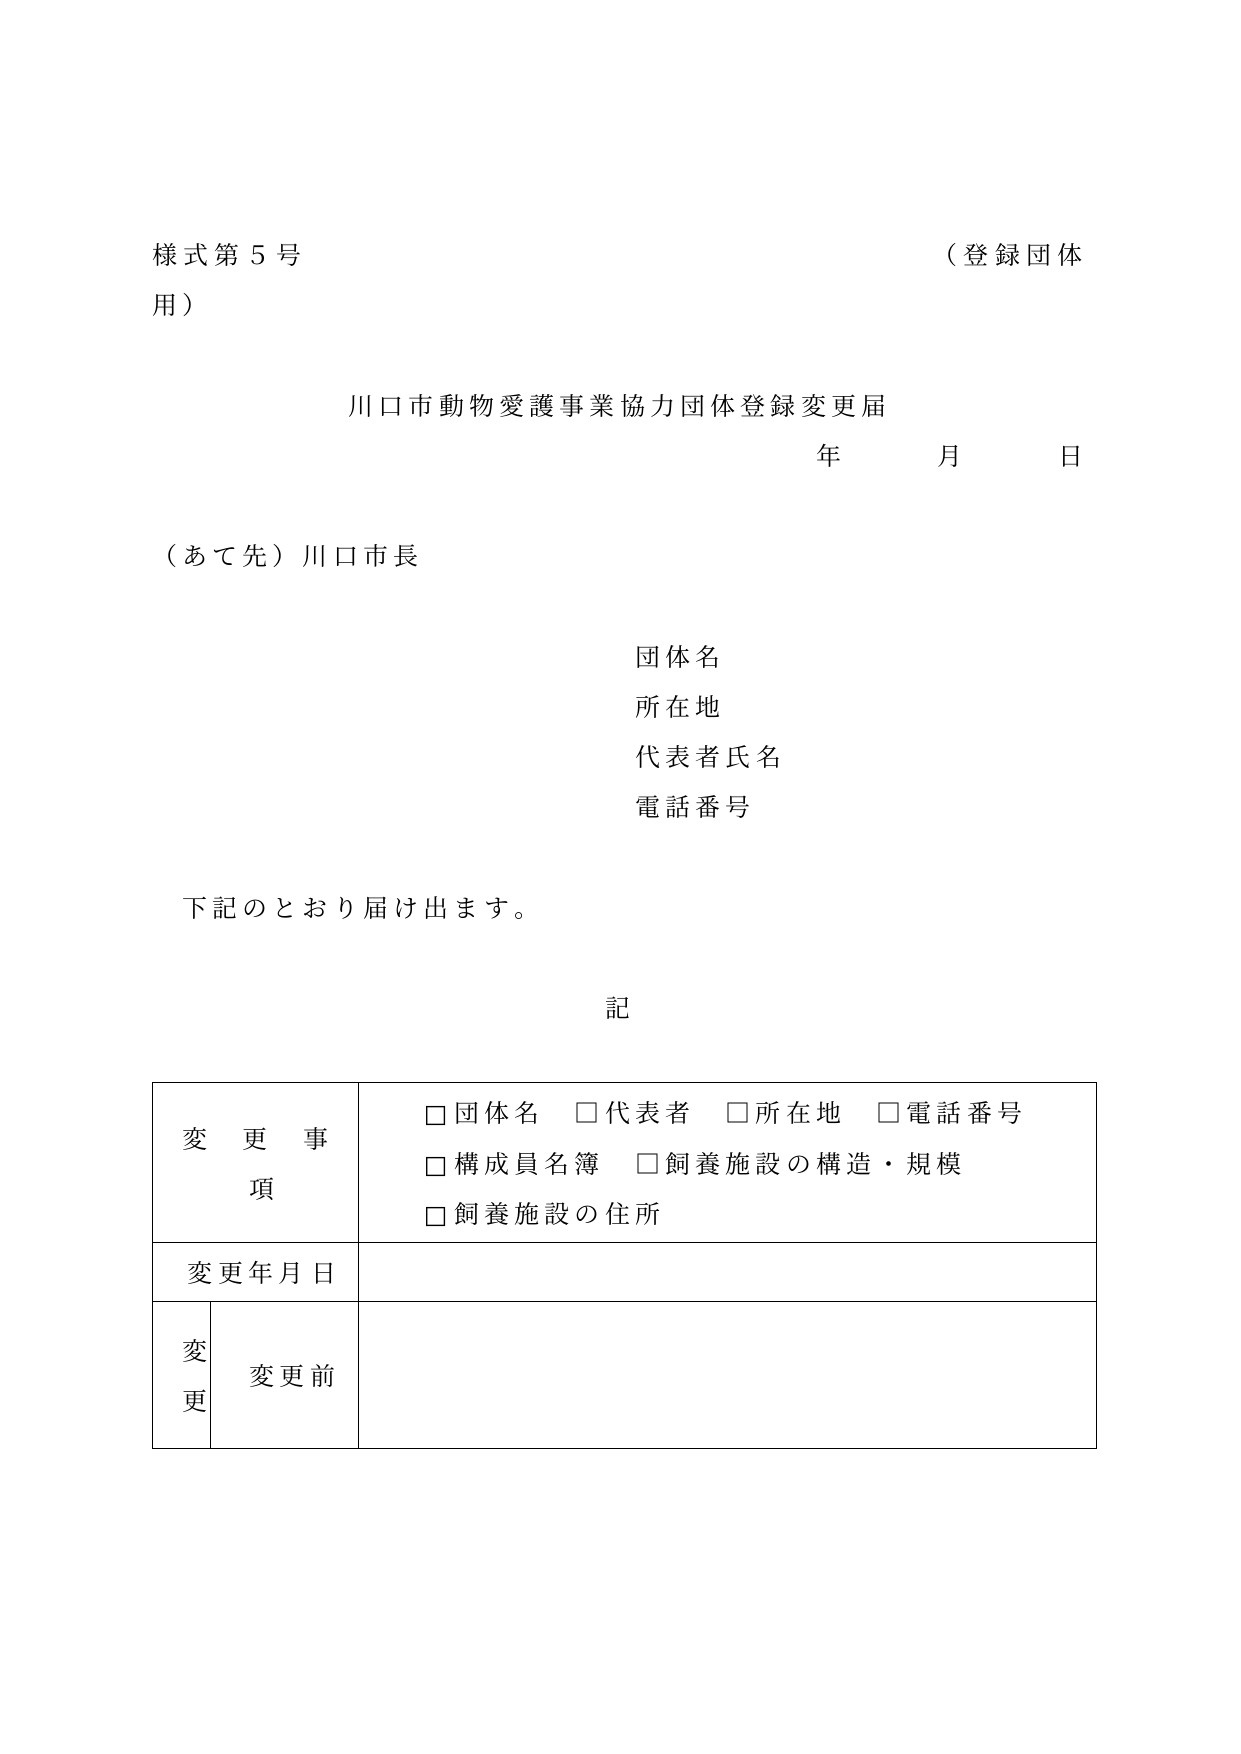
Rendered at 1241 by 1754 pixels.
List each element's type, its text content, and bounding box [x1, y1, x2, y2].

table_header □団体名 □代表者 □所在地 □電話番号 □構成員名簿 □飼養施設の構造・規模 □飼養施設の住所 [359, 1083, 1096, 1242]
text （あて先）川口市長 [152, 530, 1088, 580]
text 電話番号 [152, 781, 1088, 831]
table_cell [359, 1302, 1096, 1448]
text 所在地 [152, 681, 1088, 731]
subtitle 記 [152, 982, 1088, 1032]
table_cell [359, 1243, 1096, 1301]
text 代表者氏名 [152, 731, 1088, 781]
text 年 月 日 [152, 429, 1088, 480]
table_cell 変更年月日 [153, 1243, 358, 1301]
text 様式第５号 （登録団体用） [152, 229, 1088, 329]
text 下記のとおり届け出ます。 [152, 881, 1088, 932]
table_header 変更事項 [153, 1083, 358, 1242]
text 川口市動物愛護事業協力団体登録変更届 [152, 379, 1088, 429]
table_cell 変更前 [211, 1302, 358, 1448]
table_cell 変更内容 [153, 1302, 210, 1448]
text 団体名 [152, 630, 1088, 681]
